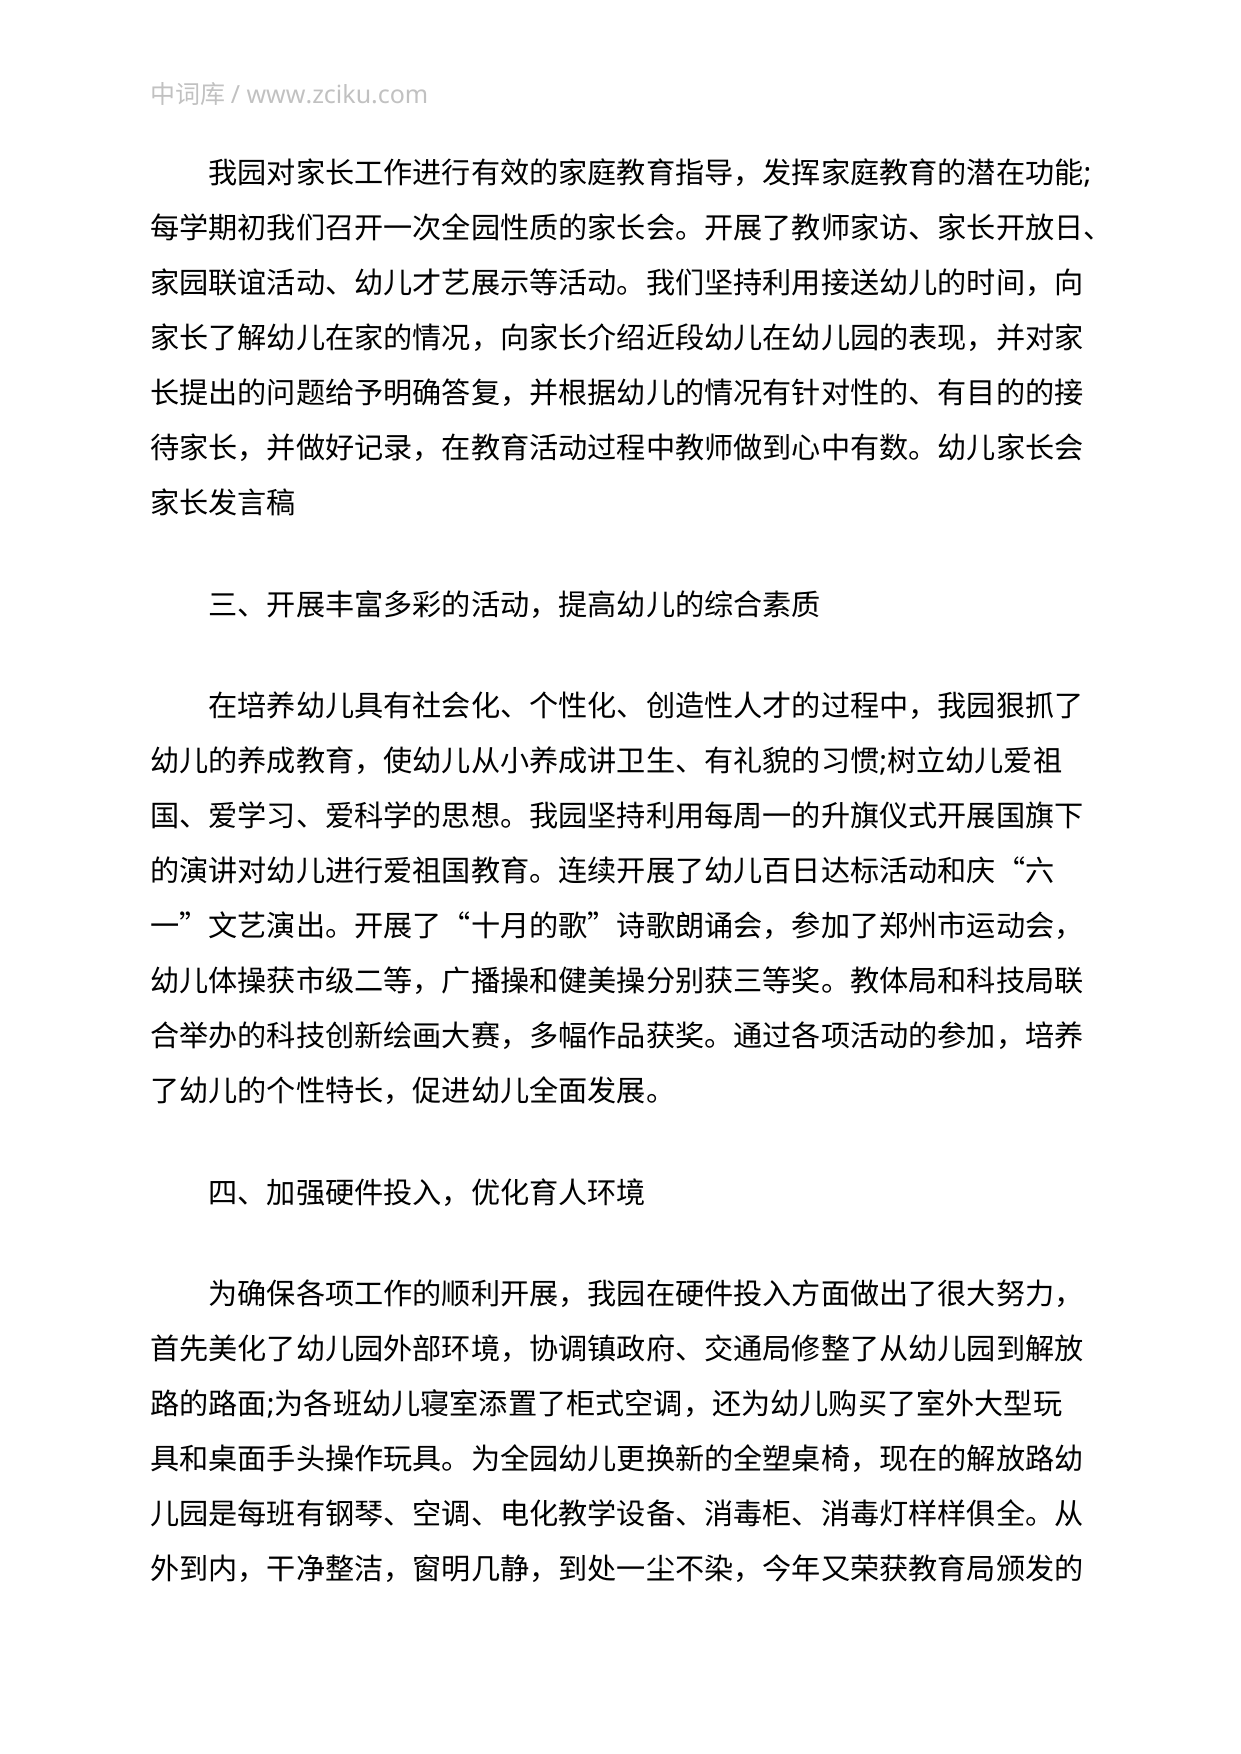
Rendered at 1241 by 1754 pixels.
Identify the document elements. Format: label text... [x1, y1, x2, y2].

text 三、开展丰富多彩的活动，提高幼儿的综合素质 [150, 581, 1090, 623]
text 在培养幼儿具有社会化、个性化、创造性人才的过程中，我园狠抓了幼儿的养成教育，使幼儿从小养成讲卫生、有礼貌的习惯;树立幼儿爱祖国、爱学习、爱科学的思想。我园坚持利用每周一的升旗仪式开展国旗下的演讲对幼儿进行爱祖国教育。连续开展了幼儿百日达标活动和庆“六一”文艺演出。开展了“十月的歌”诗歌朗诵会，参加了郑州市运动会，幼儿体操获市级二等，广播操和健美操分别获三等奖。教体局和科技局联合举办的科技创新绘画大赛，多幅作品获奖。通过各项活动的参加，培养了幼儿的个性特长，促进幼儿全面发展。 [150, 683, 1090, 1110]
text 四、加强硬件投入，优化育人环境 [150, 1169, 1090, 1211]
text 我园对家长工作进行有效的家庭教育指导，发挥家庭教育的潜在功能;每学期初我们召开一次全园性质的家长会。开展了教师家访、家长开放日、家园联谊活动、幼儿才艺展示等活动。我们坚持利用接送幼儿的时间，向家长了解幼儿在家的情况，向家长介绍近段幼儿在幼儿园的表现，并对家长提出的问题给予明确答复，并根据幼儿的情况有针对性的、有目的的接待家长，并做好记录，在教育活动过程中教师做到心中有数。幼儿家长会家长发言稿 [150, 150, 1090, 522]
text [150, 1271, 1090, 1588]
